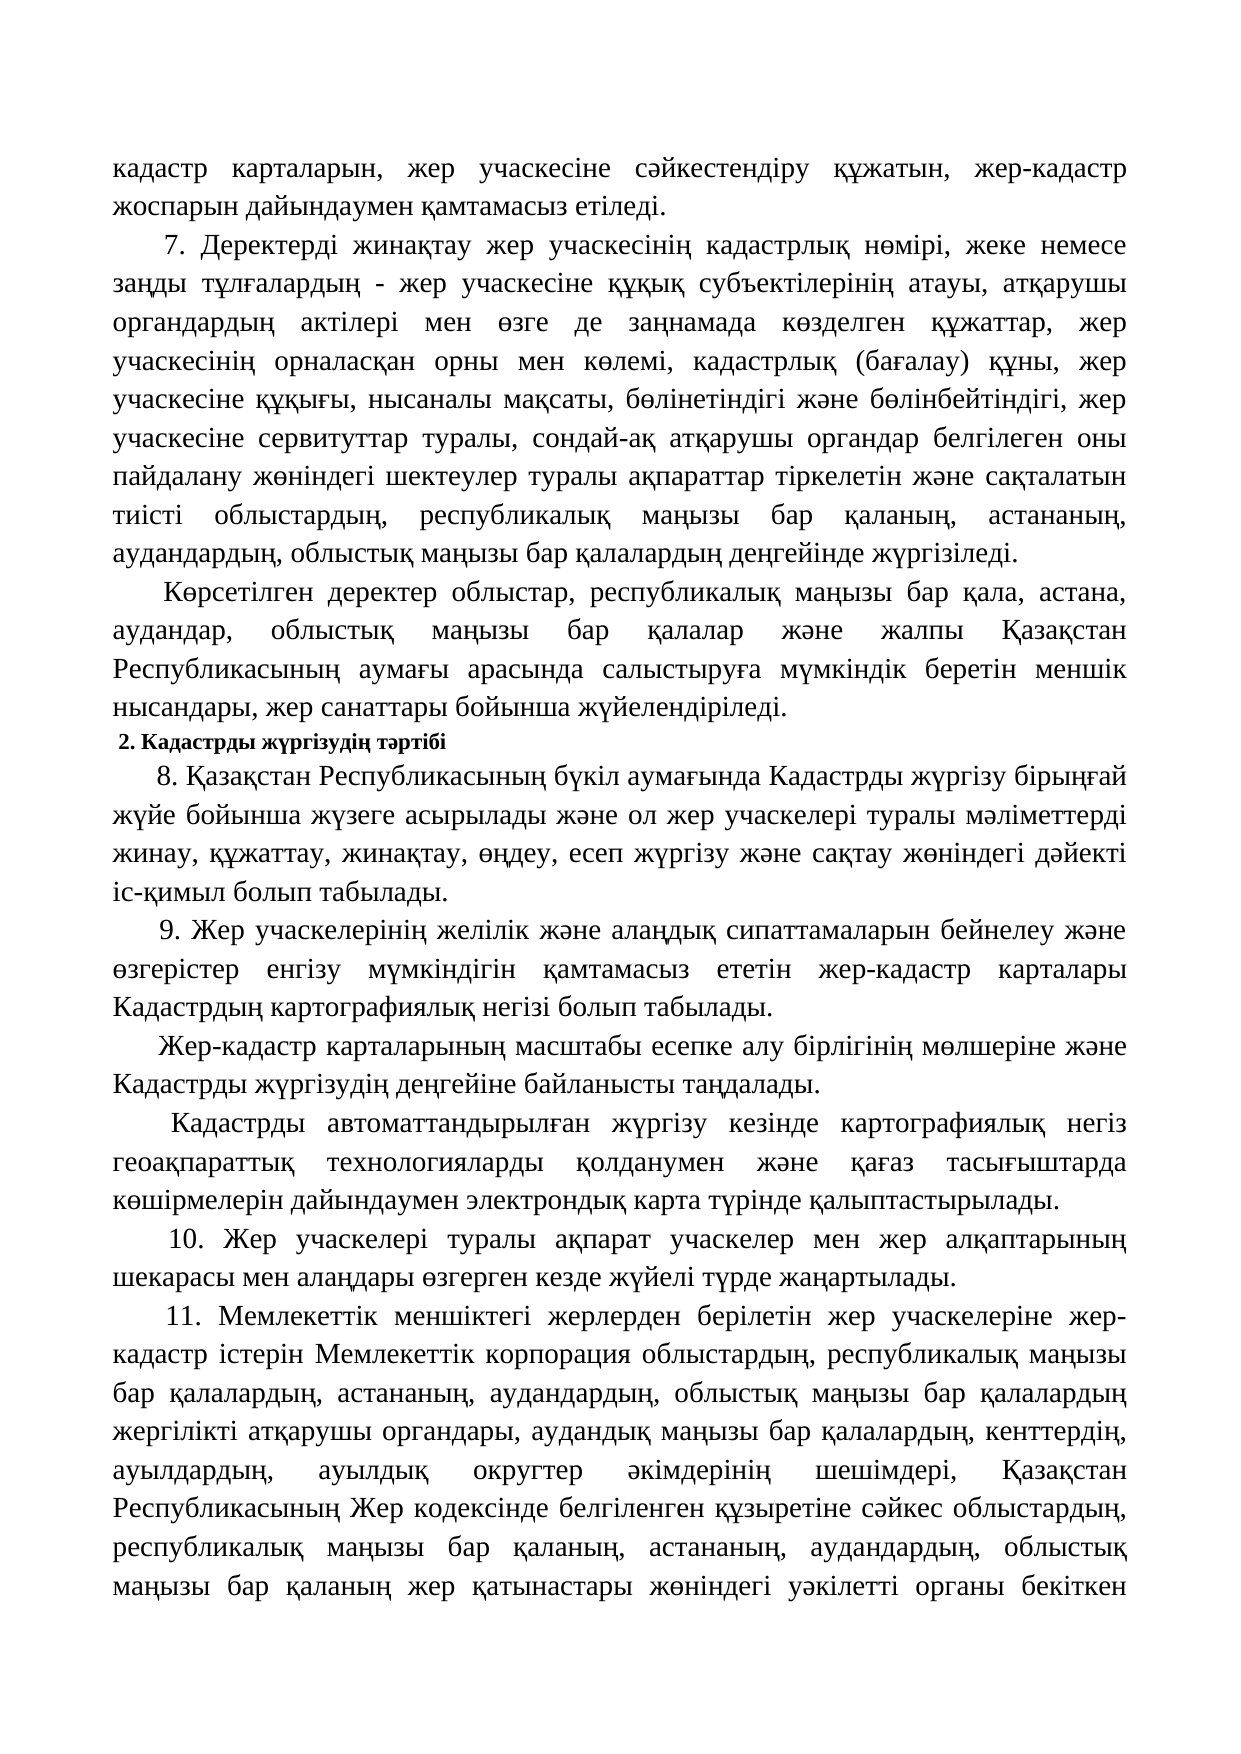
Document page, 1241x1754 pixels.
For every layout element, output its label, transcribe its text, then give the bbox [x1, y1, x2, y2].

text 9. Жер учаскелерінің желілік және алаңдық сипаттамаларын бейнелеу және өзгерістер енгізу мүмкіндігін қамтамасыз ететін жер-кадастр карталары Кадастрдың картографиялық негізі болып табылады. [112, 912, 1128, 1023]
text Кадастрды автоматтандырылған жүргізу кезінде картографиялық негіз геоақпараттық технологияларды қолданумен және қағаз тасығыштарда көшірмелерін дайындаумен электрондық карта түрінде қалыптастырылады. [112, 1105, 1128, 1216]
text Көрсетілген деректер облыстар, республикалық маңызы бар қала, астана, аудандар, облыстық маңызы бар қалалар және жалпы Қазақстан Республикасының аумағы арасында салыстыруға мүмкіндік беретін меншік нысандары, жер санаттары бойынша жүйелендіріледі. [112, 574, 1128, 723]
text 7. Деректерді жинақтау жер учаскесінің кадастрлық нөмірі, жеке немесе заңды тұлғалардың - жер учаскесіне құқық субъектілерінің атауы, атқарушы органдардың актілері мен өзге де заңнамада көзделген құжаттар, жер учаскесінің орналасқан орны мен көлемі, кадастрлық (бағалау) құны, жер учаскесіне құқығы, нысаналы мақсаты, бөлінетіндігі және бөлінбейтіндігі, жер учаскесіне сервитуттар туралы, сондай-ақ атқарушы органдар белгілеген оны пайдалану жөніндегі шектеулер туралы ақпараттар тіркелетін және сақталатын тиісті облыстардың, республикалық маңызы бар қаланың, астананың, аудандардың, облыстық маңызы бар қалалардың деңгейінде жүргізіледі. [112, 227, 1128, 569]
text 10. Жер учаскелері туралы ақпарат учаскелер мен жер алқаптарының шекарасы мен алаңдары өзгерген кезде жүйелі түрде жаңартылады. [112, 1221, 1128, 1293]
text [112, 1298, 1128, 1601]
text 8. Қазақстан Республикасының бүкіл аумағында Кадастрды жүргізу бірыңғай жүйе бойынша жүзеге асырылады және ол жер учаскелері туралы мәліметтерді жинау, құжаттау, жинақтау, өңдеу, есеп жүргізу және сақтау жөніндегі дәйекті іс-қимыл болып табылады. [112, 758, 1128, 907]
text 2. Кадастрды жүргізудің тәртібі [112, 728, 1128, 754]
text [112, 150, 1128, 222]
text Жер-кадастр карталарының масштабы есепке алу бірлігінің мөлшеріне және Кадастрды жүргізудің деңгейіне байланысты таңдалады. [112, 1028, 1128, 1100]
